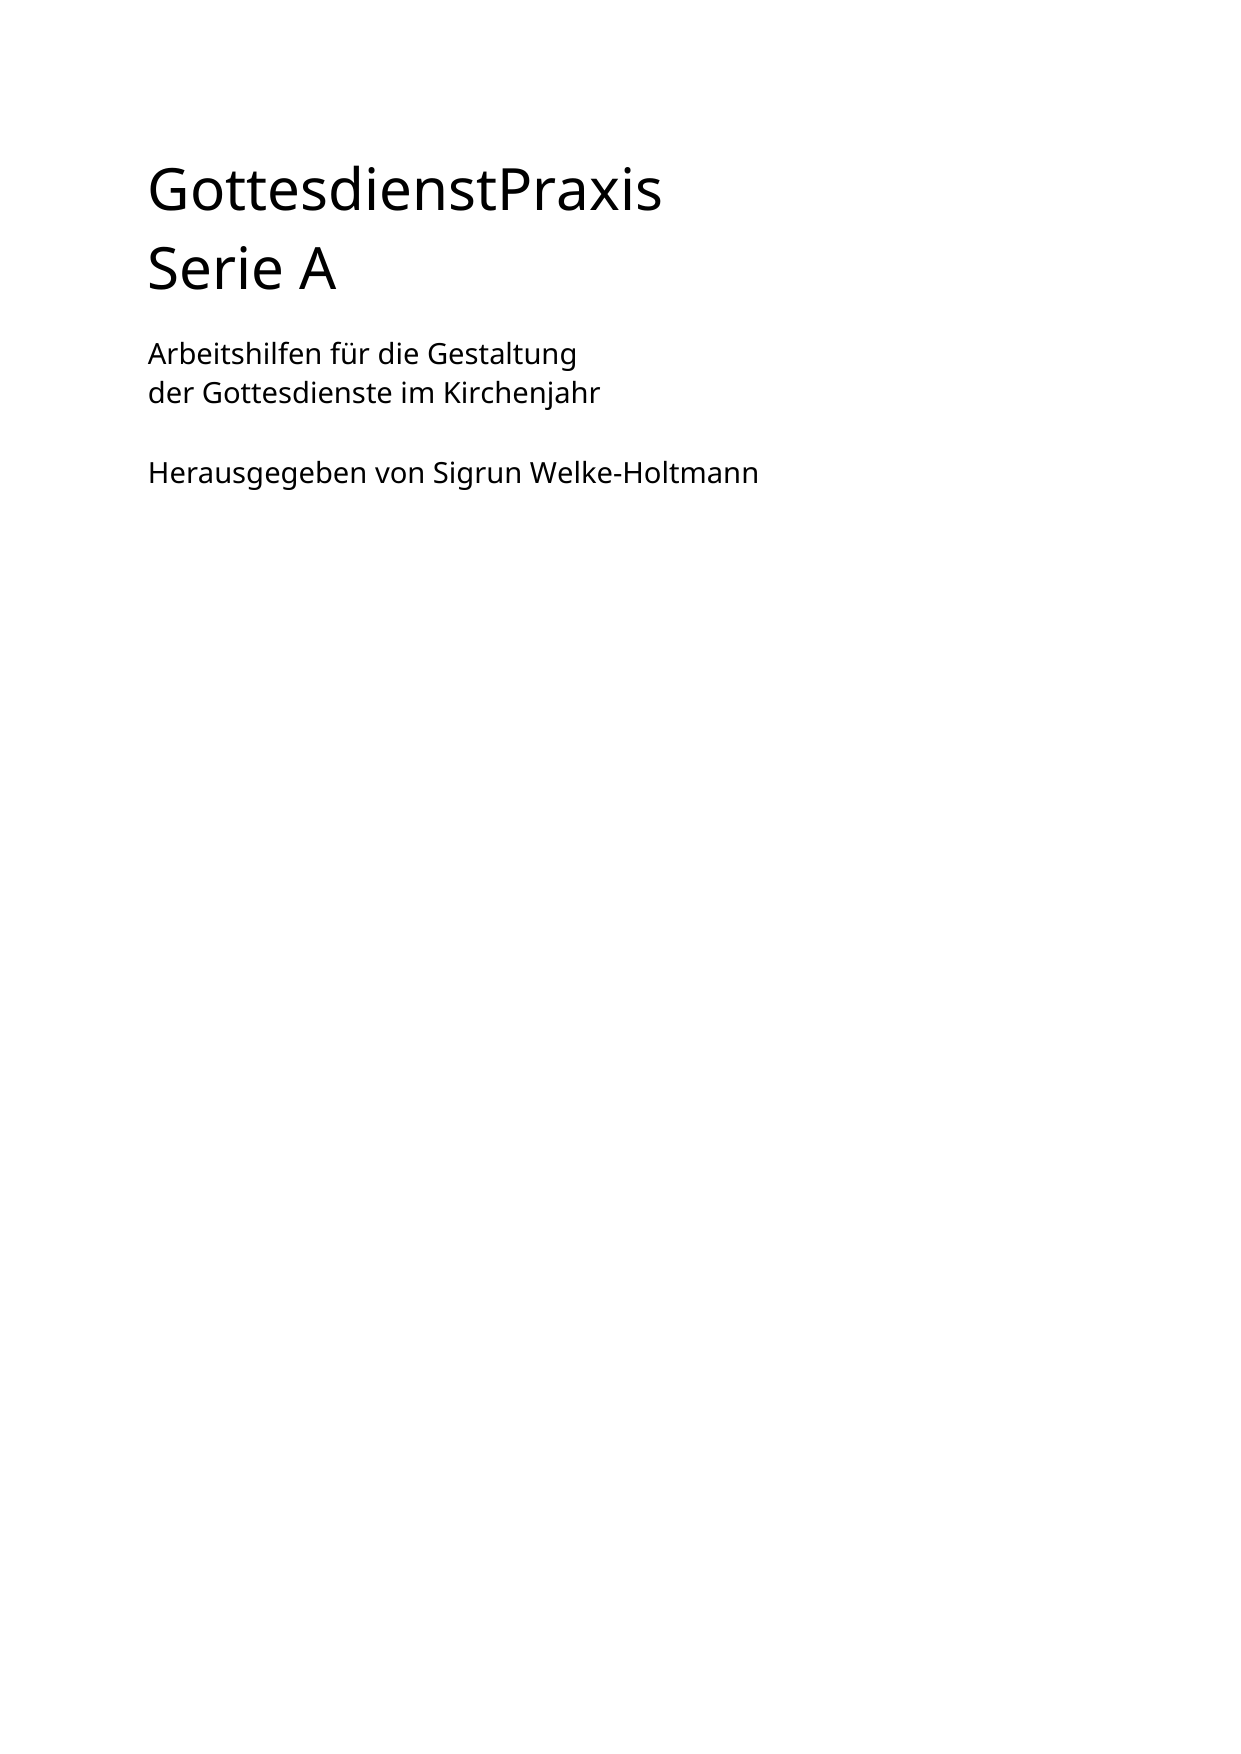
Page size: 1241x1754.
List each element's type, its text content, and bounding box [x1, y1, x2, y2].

text Arbeitshilfen für die Gestaltung der Gottesdienste im Kirchenjahr [148, 333, 1093, 412]
text GottesdienstPraxis [148, 148, 1093, 227]
text Serie A [148, 227, 1093, 307]
text Herausgegeben von Sigrun Welke-Holtmann [148, 452, 1093, 492]
